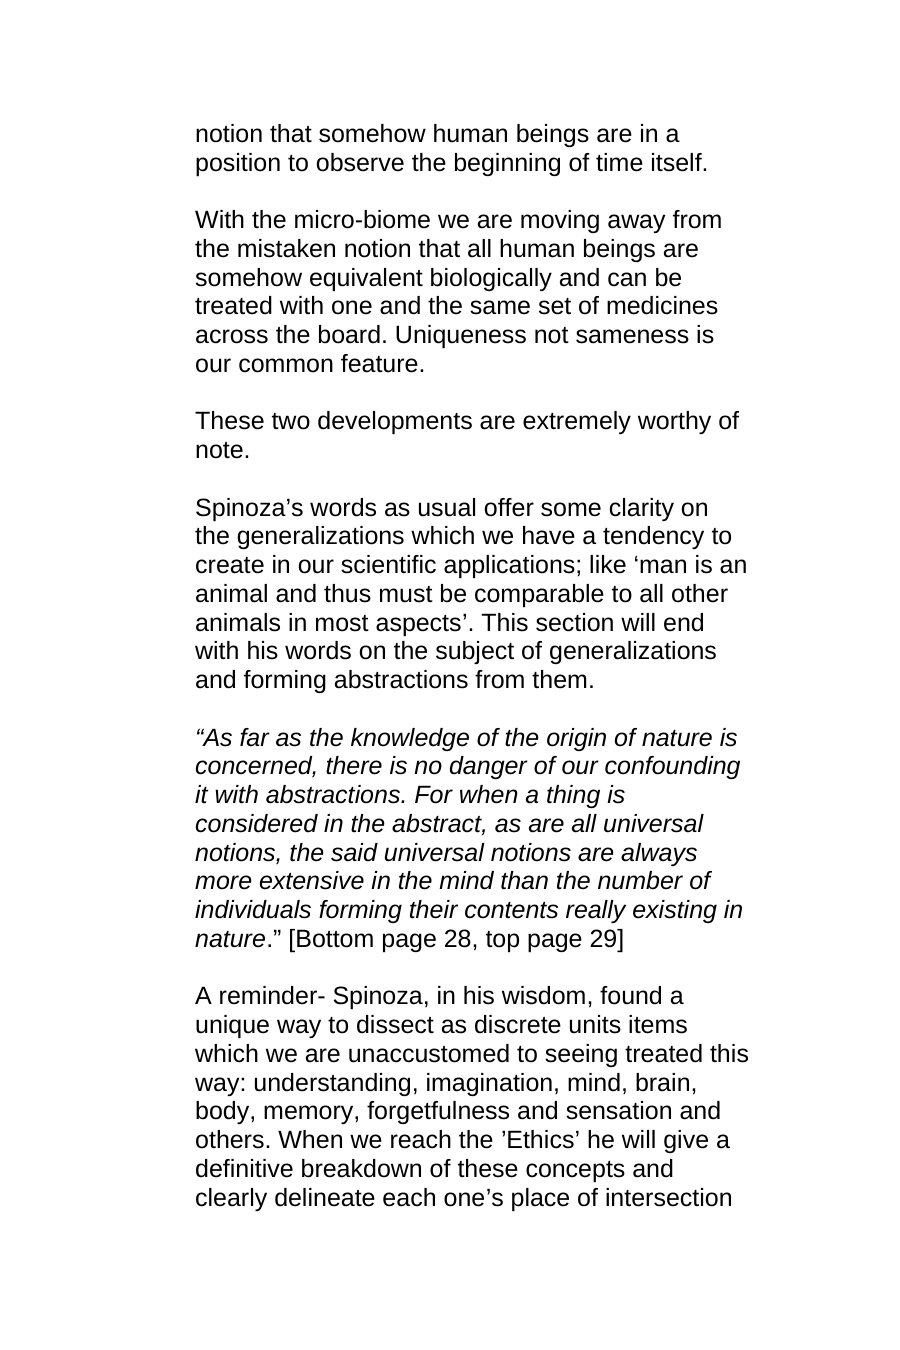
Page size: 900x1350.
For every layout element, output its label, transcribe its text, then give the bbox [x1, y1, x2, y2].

text With the micro-biome we are moving away from the mistaken notion that all human beings are somehow equivalent biologically and can be treated with one and the same set of medicines across the board. Uniqueness not sameness is our common feature. [195, 205, 750, 377]
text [195, 119, 750, 176]
text These two developments are extremely worthy of note. [195, 406, 750, 464]
text “As far as the knowledge of the origin of nature is concerned, there is no danger of our confounding it with abstractions. For when a thing is considered in the abstract, as are all universal notions, the said universal notions are always more extensive in the mind than the number of individuals forming their contents really existing in nature.” [Bottom page 28, top page 29] [195, 722, 750, 952]
text Spinoza’s words as usual offer some clarity on the generalizations which we have a tendency to create in our scientific applications; like ‘man is an animal and thus must be comparable to all other animals in most aspects’. This section will end with his words on the subject of generalizations and forming abstractions from them. [195, 492, 750, 694]
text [195, 981, 750, 1211]
